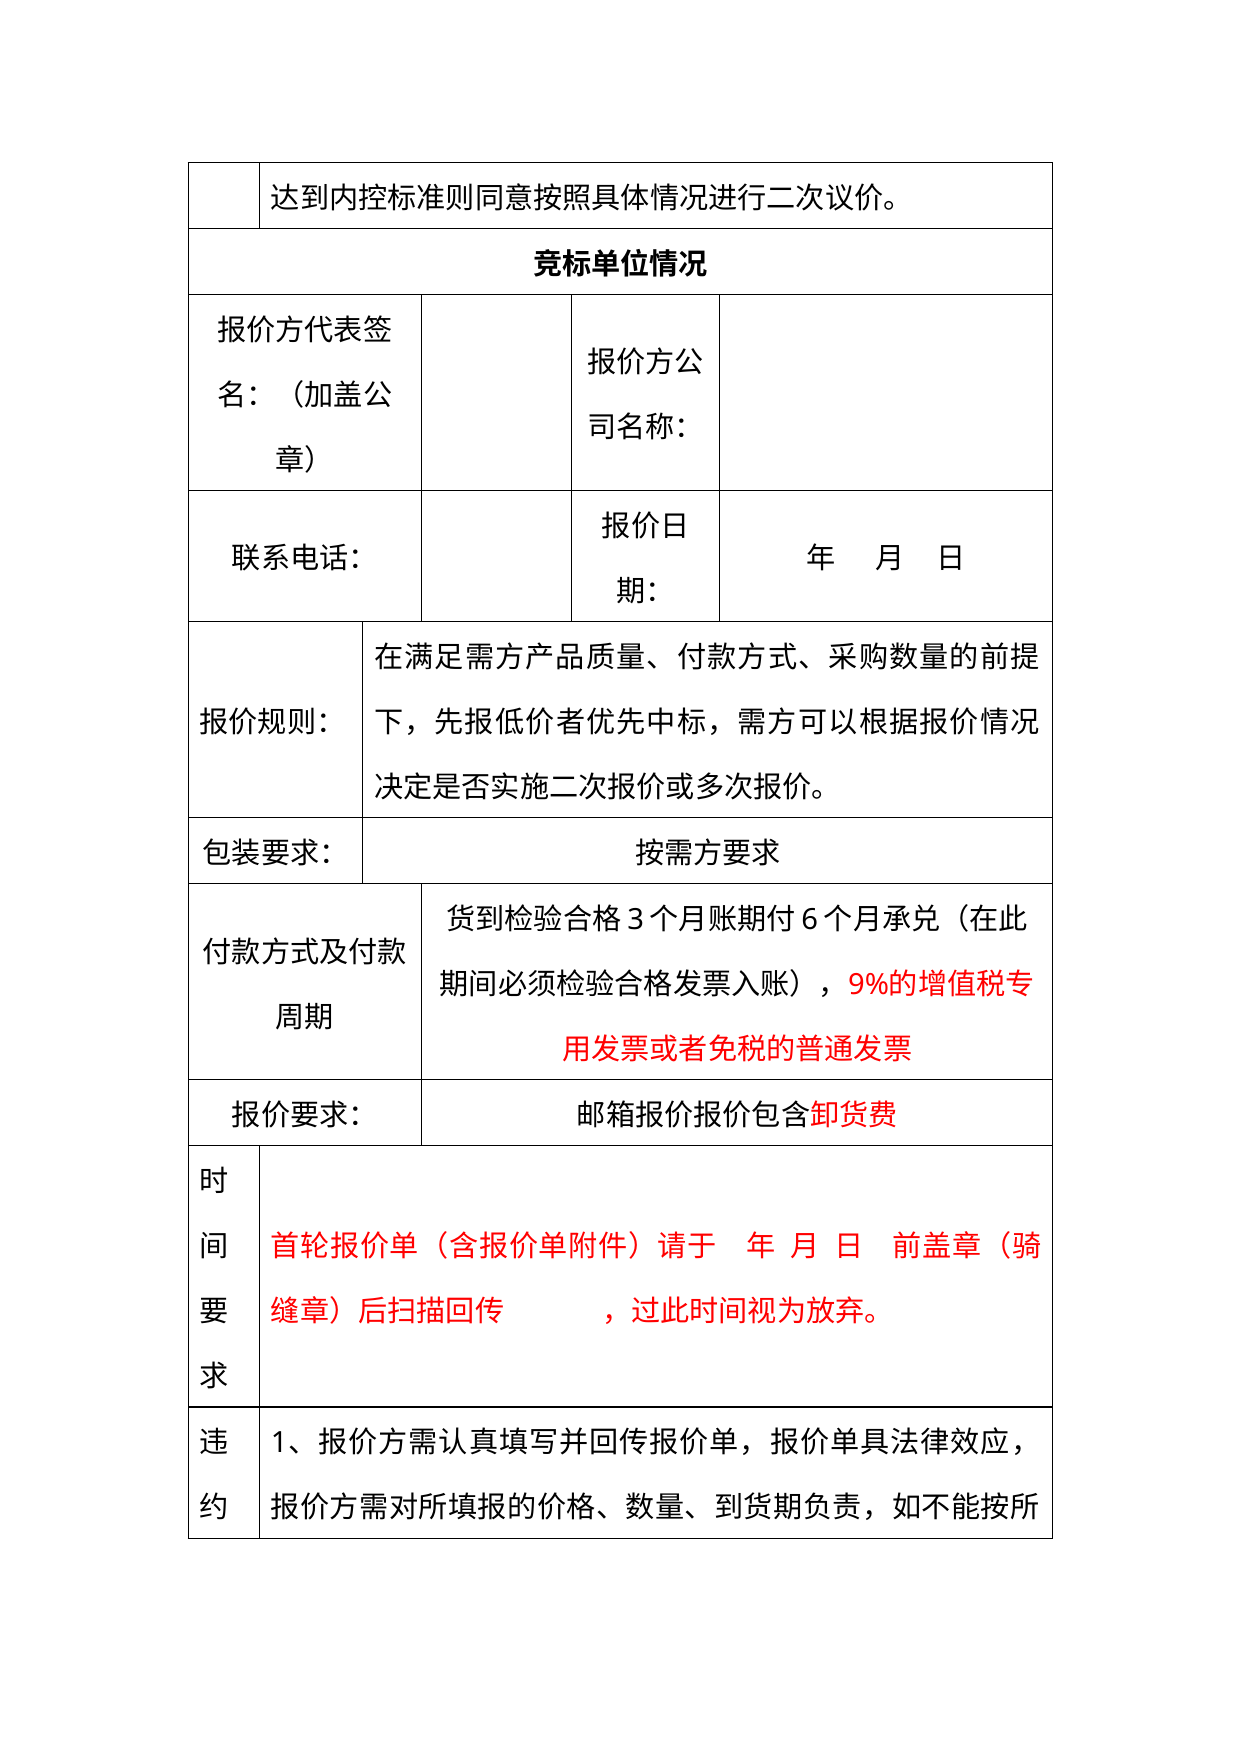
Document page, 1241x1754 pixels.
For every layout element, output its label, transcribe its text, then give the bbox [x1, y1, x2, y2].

table_cell 报价要求： [189, 1080, 421, 1145]
table_cell [422, 295, 571, 490]
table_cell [260, 1408, 1052, 1537]
table_cell 付款方式及付款周期 [189, 884, 421, 1079]
table_cell 在满足需方产品质量、付款方式、采购数量的前提下，先报低价者优先中标，需方可以根据报价情况决定是否实施二次报价或多次报价。 [363, 622, 1052, 817]
table_cell 竞标单位情况 [189, 229, 1052, 294]
table_cell 包装要求： [189, 818, 362, 883]
table_cell 按需方要求 [363, 818, 1052, 883]
table_cell [720, 295, 1052, 490]
table_cell 联系电话： [189, 491, 421, 621]
table_cell 报价方代表签名：（加盖公章） [189, 295, 421, 490]
table_cell 邮箱报价报价包含卸货费 [422, 1080, 1052, 1145]
table_cell [422, 491, 571, 621]
table_cell 违约处理 [189, 1408, 259, 1537]
table_cell 报价日期： [572, 491, 719, 621]
table_cell 年 月 日 [720, 491, 1052, 621]
table_cell 报价规则： [189, 622, 362, 817]
table_cell 时间要求 [189, 1146, 259, 1406]
table_cell 首轮报价单（含报价单附件）请于 年 月 日 前盖章（骑缝章）后扫描回传 ，过此时间视为放弃。 [260, 1146, 1052, 1406]
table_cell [260, 163, 1052, 228]
table_cell 报价方公司名称： [572, 295, 719, 490]
table_cell 货到检验合格3个月账期付6个月承兑（在此期间必须检验合格发票入账），9%的增值税专用发票或者免税的普通发票 [422, 884, 1052, 1079]
